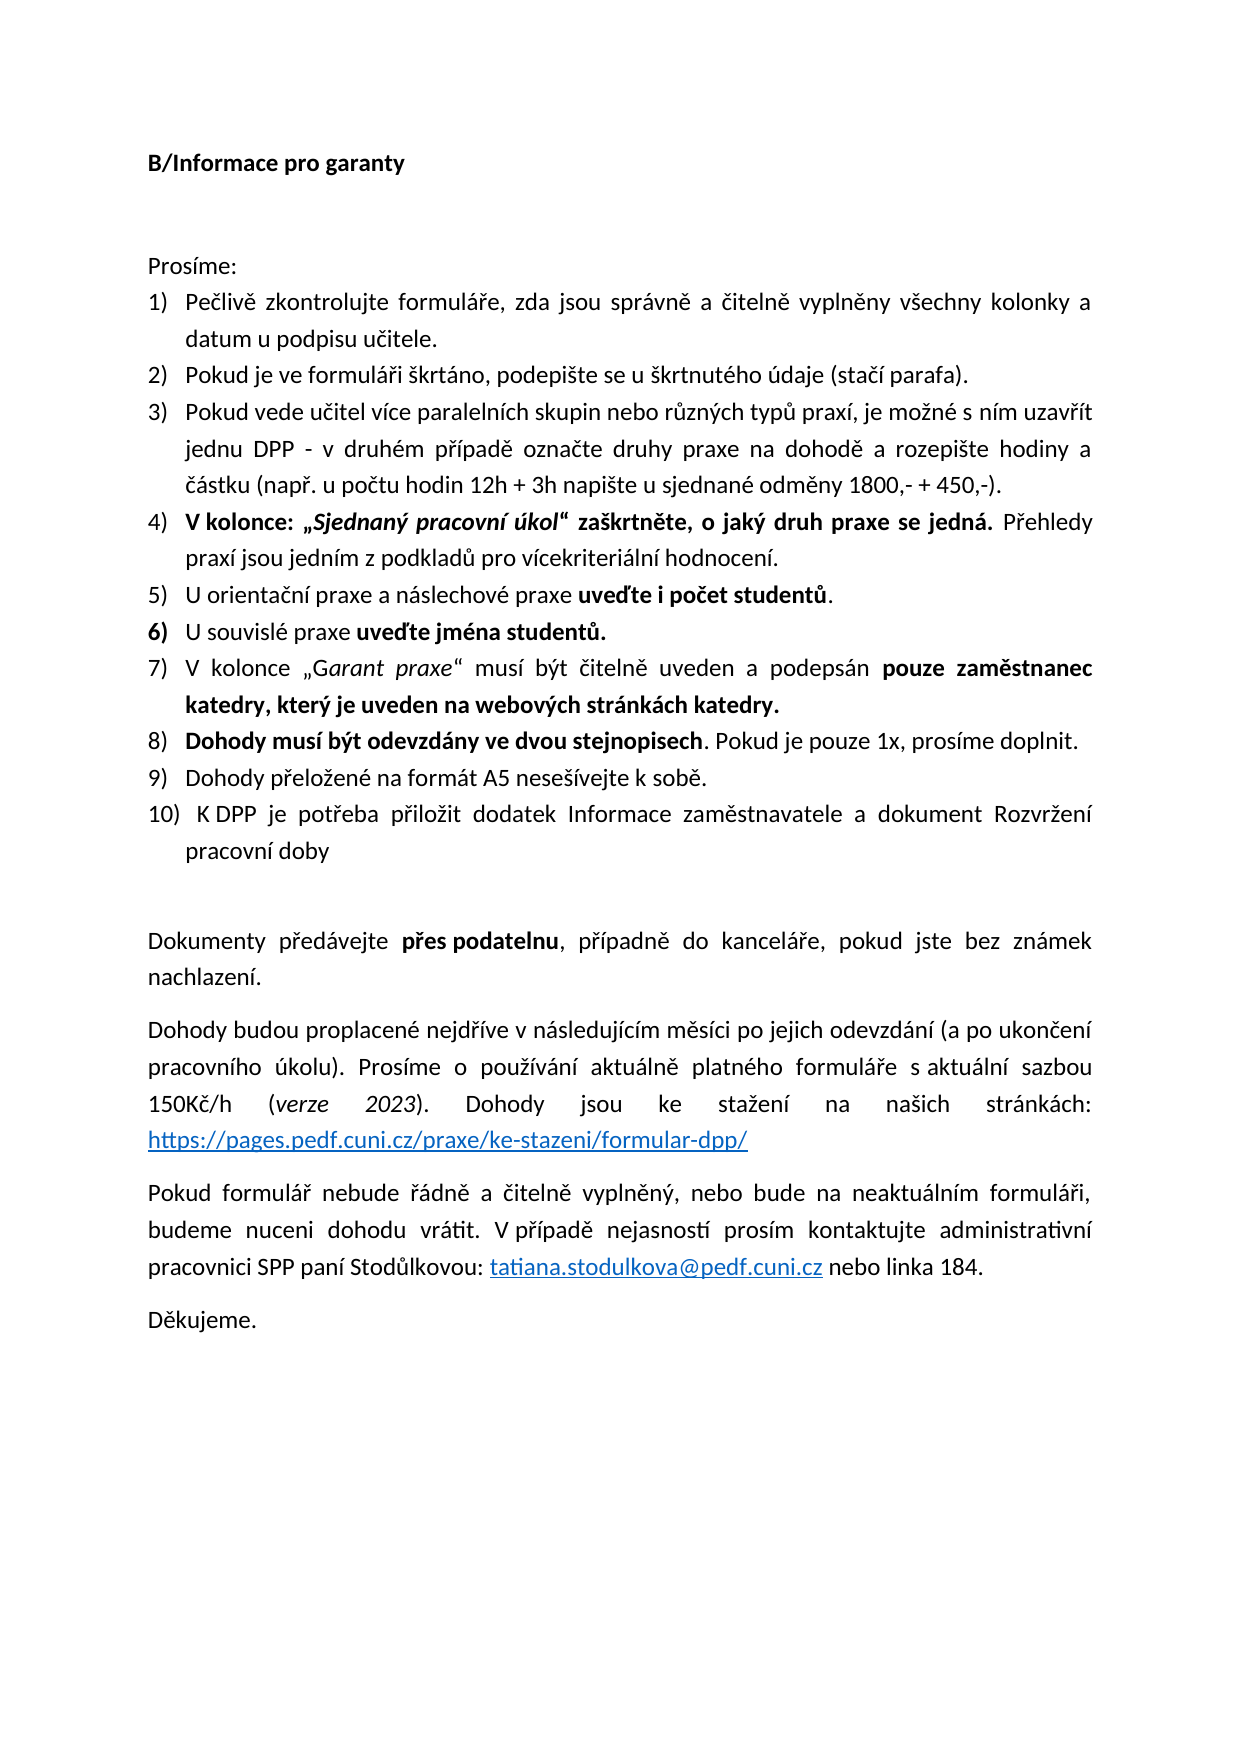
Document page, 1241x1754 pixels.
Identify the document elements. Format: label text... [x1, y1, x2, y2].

text Děkujeme. [148, 1304, 1093, 1334]
list Pečlivě zkontrolujte formuláře, zda jsou správně a čitelně vyplněny všechny kolonky a datum u podpisu učitele. [148, 287, 1093, 354]
list Pokud je ve formuláři škrtáno, podepište se u škrtnutého údaje (stačí parafa). [148, 360, 1093, 390]
text Dokumenty předávejte přes podatelnu, případně do kanceláře, pokud jste bez známek nachlazení. [148, 925, 1093, 992]
list V kolonce: „Sjednaný pracovní úkol“ zaškrtněte, o jaký druh praxe se jedná. Přehledy praxí jsou jedním z podkladů pro vícekriteriální hodnocení. [148, 506, 1093, 573]
list U souvislé praxe uveďte jména studentů. [148, 616, 1093, 646]
text B/Informace pro garanty [148, 148, 1093, 178]
list K DPP je potřeba přiložit dodatek Informace zaměstnavatele a dokument Rozvržení pracovní doby [148, 798, 1093, 866]
list Pokud vede učitel více paralelních skupin nebo různých typů praxí, je možné s ním uzavřít jednu DPP - v druhém případě označte druhy praxe na dohodě a rozepište hodiny a částku (např. u počtu hodin 12h + 3h napište u sjednané odměny 1800,- + 450,-). [148, 396, 1093, 500]
list U orientační praxe a náslechové praxe uveďte i počet studentů. [148, 579, 1093, 609]
text Dohody budou proplacené nejdříve v následujícím měsíci po jejich odevzdání (a po ukončení pracovního úkolu). Prosíme o používání aktuálně platného formuláře s aktuální sazbou 150Kč/h (verze 2023). Dohody jsou ke stažení na našich stránkách: https://pages.pedf.cuni.cz/praxe/ke-stazeni/formular-dpp/ [148, 1014, 1093, 1155]
list Dohody musí být odevzdány ve dvou stejnopisech. Pokud je pouze 1x, prosíme doplnit. [148, 725, 1093, 756]
text Prosíme: [148, 250, 1093, 281]
text Pokud formulář nebude řádně a čitelně vyplněný, nebo bude na neaktuálním formuláři, budeme nuceni dohodu vrátit. V případě nejasností prosím kontaktujte administrativní pracovnici SPP paní Stodůlkovou: tatiana.stodulkova@pedf.cuni.cz nebo linka 184. [148, 1177, 1093, 1281]
list V kolonce „Garant praxe“ musí být čitelně uveden a podepsán pouze zaměstnanec katedry, který je uveden na webových stránkách katedry. [148, 652, 1093, 719]
list Dohody přeložené na formát A5 nesešívejte k sobě. [148, 762, 1093, 792]
